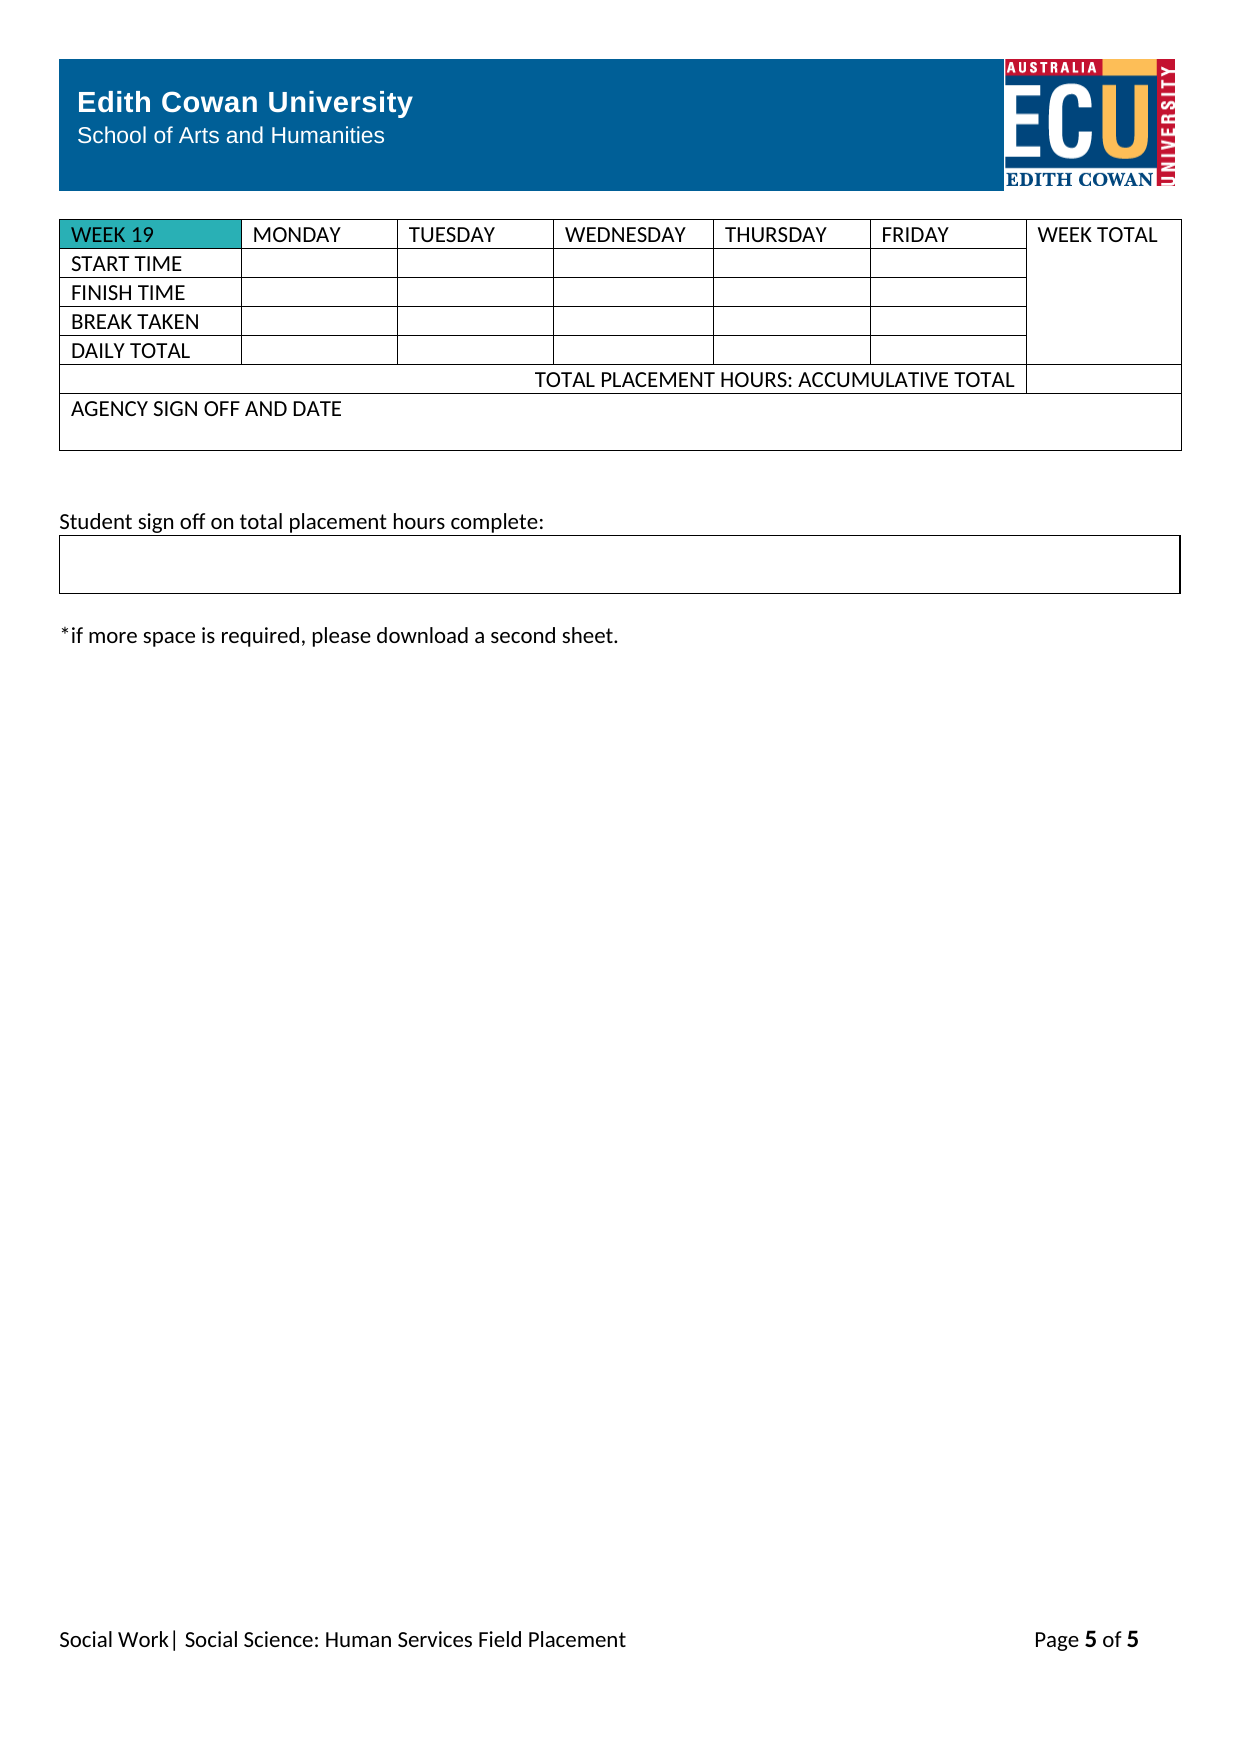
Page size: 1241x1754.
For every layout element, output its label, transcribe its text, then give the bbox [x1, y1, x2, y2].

table_cell [242, 249, 397, 277]
table_header MONDAY [242, 220, 397, 248]
table_cell DAILY TOTAL [60, 336, 241, 364]
table_cell [554, 278, 713, 306]
table_cell [398, 278, 553, 306]
table_cell [714, 336, 870, 364]
table_cell [1027, 365, 1181, 393]
table_cell [554, 249, 713, 277]
table_cell [398, 336, 553, 364]
table_cell BREAK TAKEN [60, 307, 241, 335]
table_cell [714, 249, 870, 277]
picture [1003, 59, 1174, 184]
table_cell [398, 249, 553, 277]
table_cell [871, 336, 1026, 364]
table_cell [242, 336, 397, 364]
table_cell [242, 278, 397, 306]
table_header FRIDAY [871, 220, 1026, 248]
table_header WEEK TOTAL [1027, 220, 1181, 364]
table_cell [398, 307, 553, 335]
table_cell [871, 249, 1026, 277]
table_header TUESDAY [398, 220, 553, 248]
table_cell TOTAL PLACEMENT HOURS: ACCUMULATIVE TOTAL [60, 365, 1026, 393]
table_cell START TIME [60, 249, 241, 277]
table_header WEDNESDAY [554, 220, 713, 248]
table_cell [554, 307, 713, 335]
table_cell [871, 307, 1026, 335]
table_cell [554, 336, 713, 364]
table_header THURSDAY [714, 220, 870, 248]
table_cell [242, 307, 397, 335]
table_cell [714, 307, 870, 335]
table_cell [714, 278, 870, 306]
text *if more space is required, please download a second sheet. [59, 621, 1181, 649]
table_header WEEK 19 [60, 220, 241, 248]
text Student sign off on total placement hours complete: [59, 507, 1181, 535]
table_cell AGENCY SIGN OFF AND DATE [60, 394, 1181, 450]
table_cell FINISH TIME [60, 278, 241, 306]
table_header [60, 536, 1179, 592]
table_cell [871, 278, 1026, 306]
